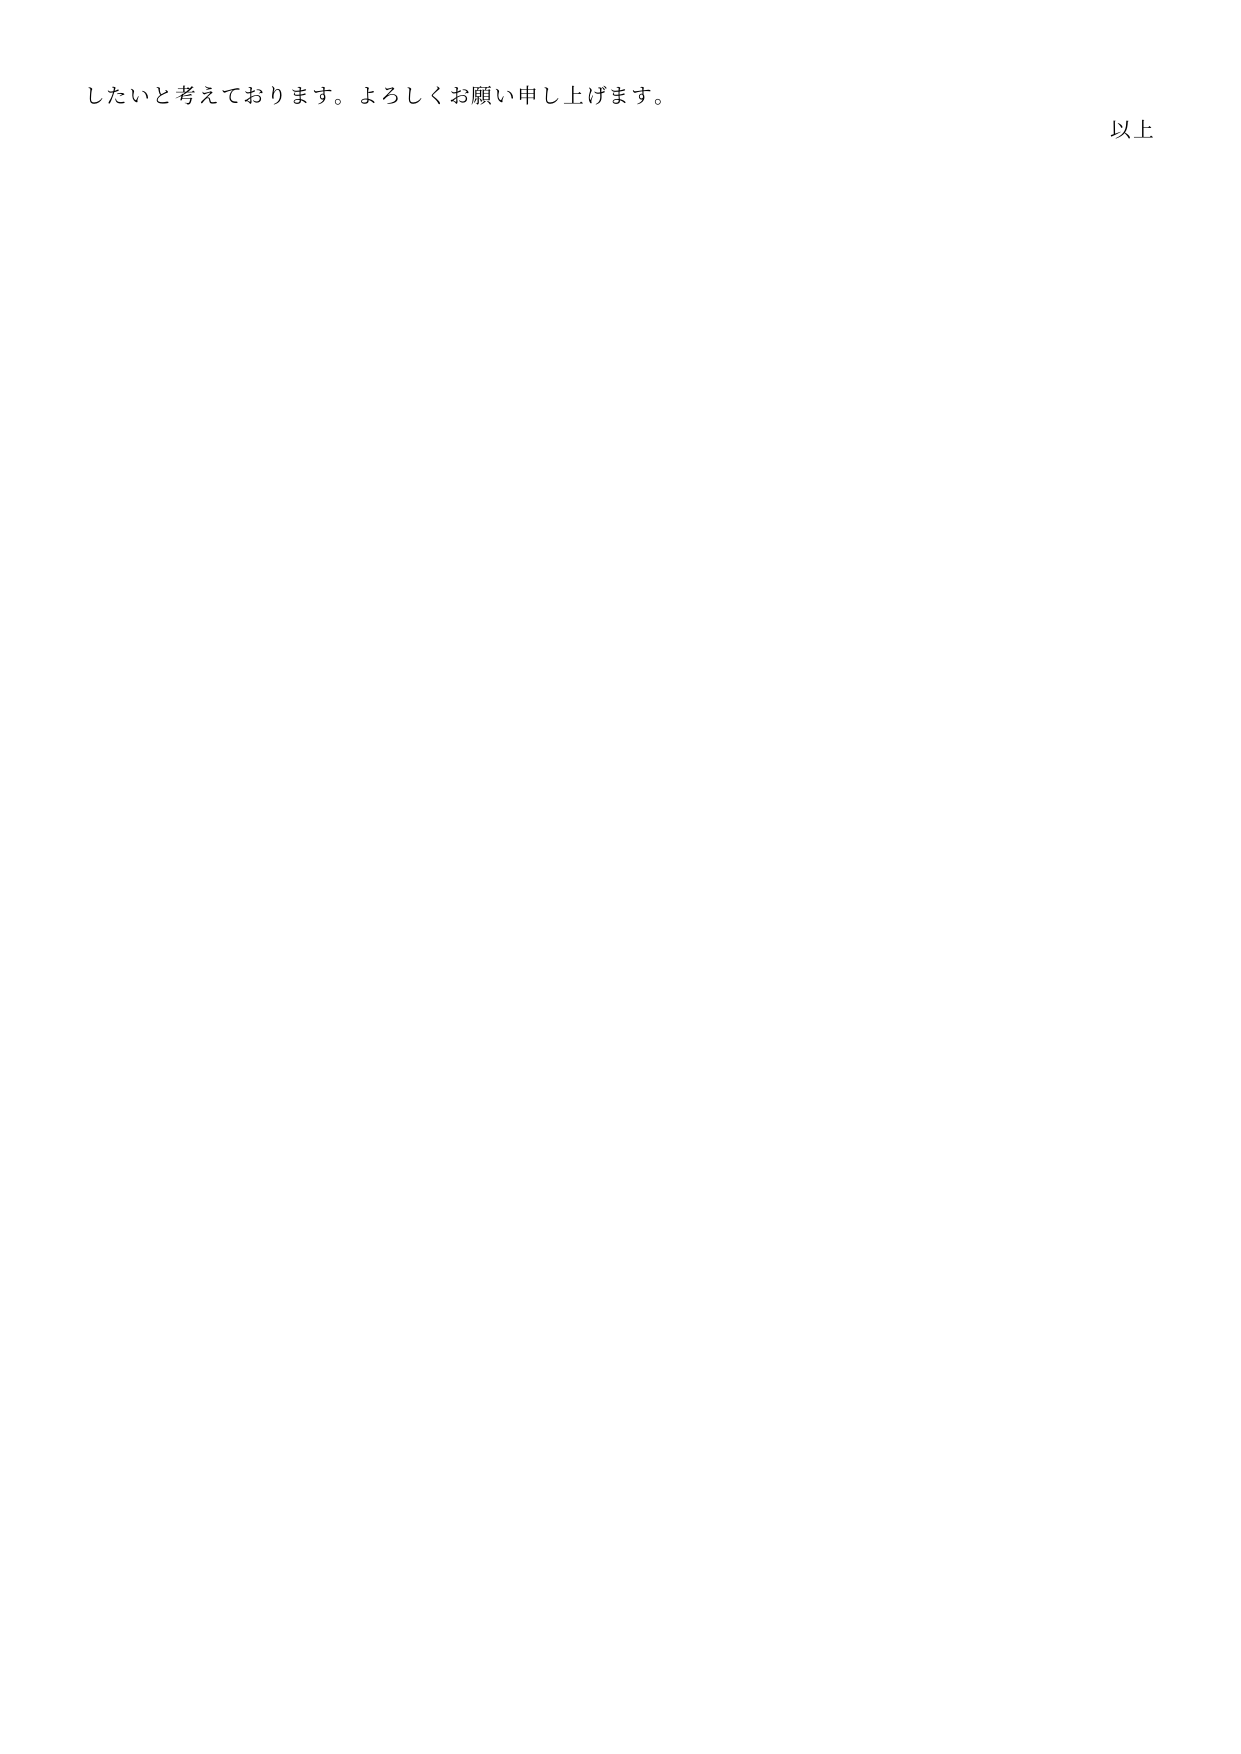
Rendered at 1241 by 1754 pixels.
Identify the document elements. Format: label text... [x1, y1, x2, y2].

text したいと考えております。よろしくお願い申し上げます。 [84, 77, 1156, 112]
text 以上 [84, 112, 1156, 146]
